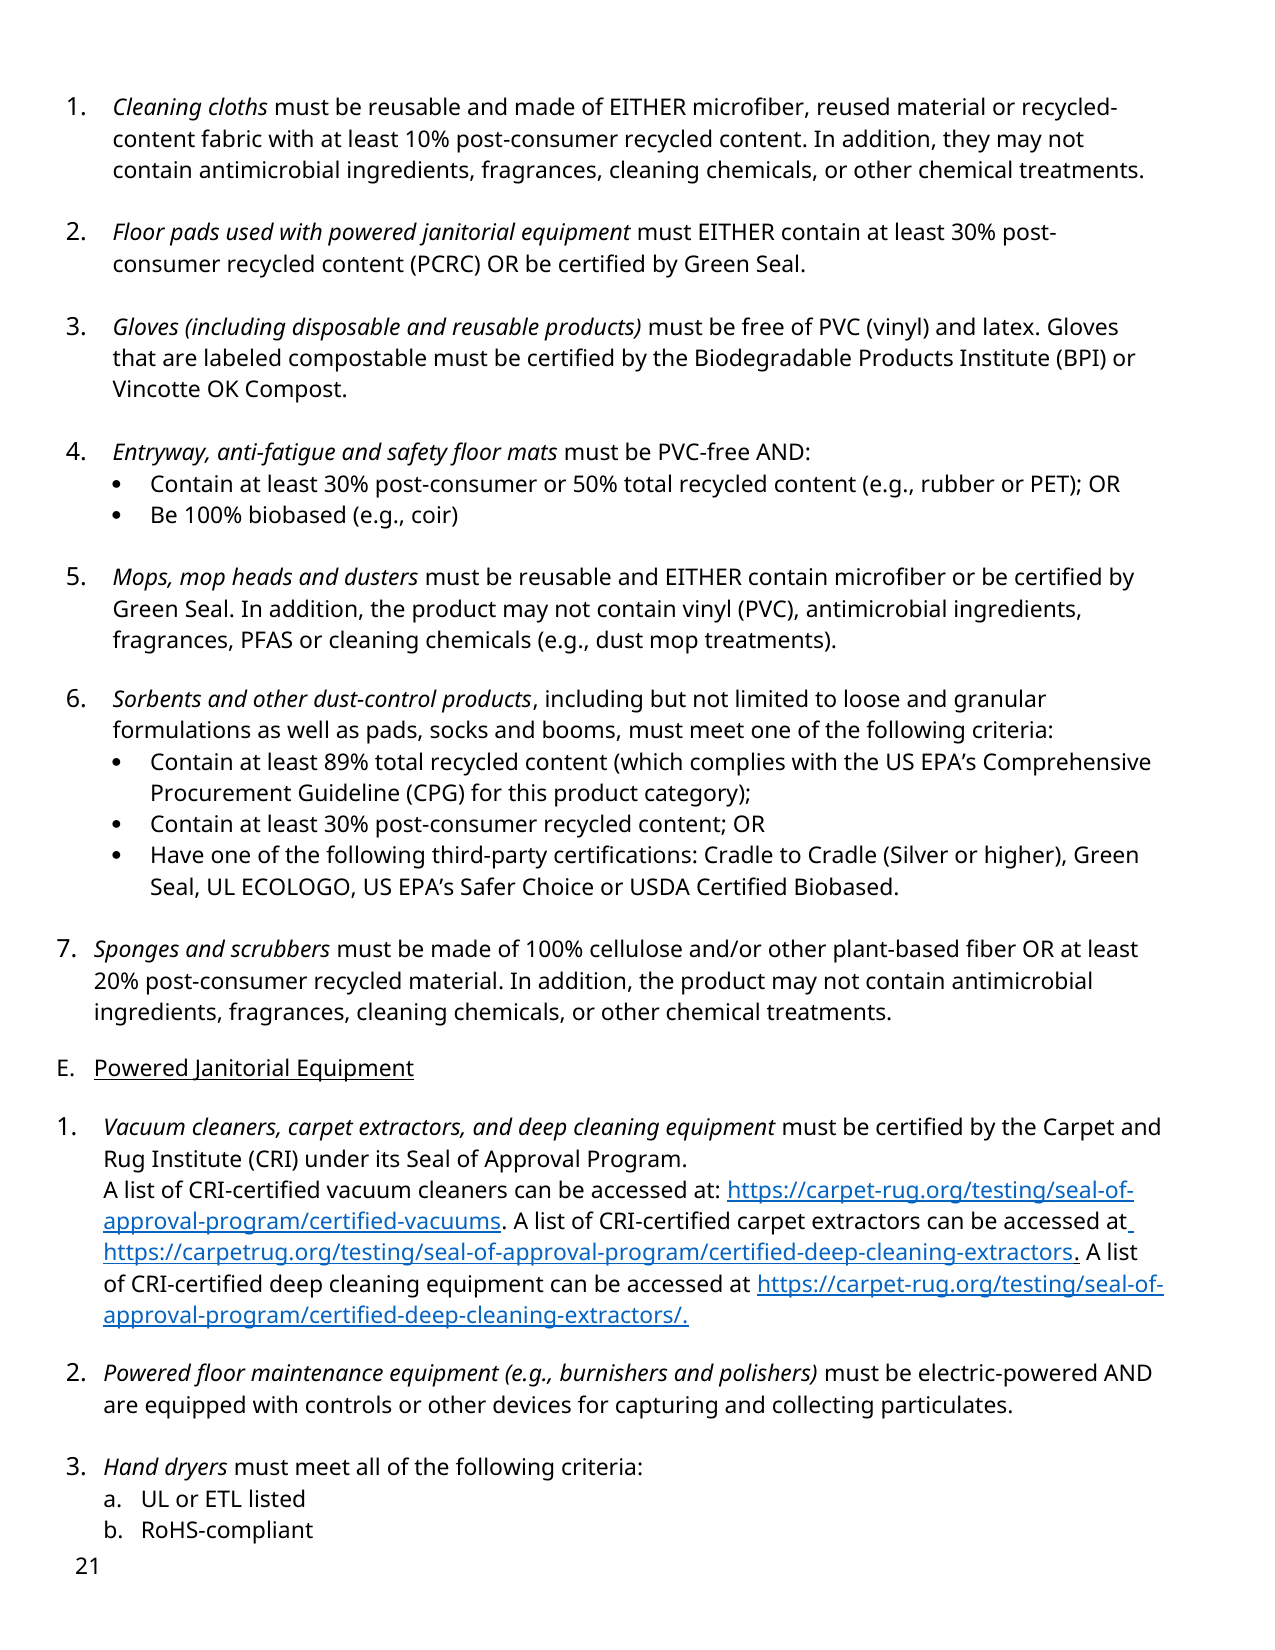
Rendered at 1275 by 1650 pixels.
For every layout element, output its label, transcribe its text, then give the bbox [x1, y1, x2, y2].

list Cleaning cloths must be reusable and made of EITHER microfiber, reused material or recycled-content fabric with at least 10% post-consumer recycled content. In addition, they may not contain antimicrobial ingredients, fragrances, cleaning chemicals, or other chemical treatments. [66, 89, 1164, 214]
list Hand dryers must meet all of the following criteria: [66, 1449, 1164, 1483]
list Entryway, anti-fatigue and safety floor mats must be PVC-free AND: [66, 433, 1164, 467]
list Contain at least 89% total recycled content (which complies with the US EPA’s Comprehensive Procurement Guideline (CPG) for this product category); [112, 746, 1164, 808]
list Gloves (including disposable and reusable products) must be free of PVC (vinyl) and latex. Gloves that are labeled compostable must be certified by the Biodegradable Products Institute (BPI) or Vincotte OK Compost. [66, 308, 1164, 433]
list Have one of the following third-party certifications: Cradle to Cradle (Silver or higher), Green Seal, UL ECOLOGO, US EPA’s Safer Choice or USDA Certified Biobased. [112, 839, 1164, 931]
list Be 100% biobased (e.g., coir) [112, 499, 1164, 559]
list Contain at least 30% post-consumer or 50% total recycled content (e.g., rubber or PET); OR [112, 467, 1164, 499]
list Sorbents and other dust-control products, including but not limited to loose and granular formulations as well as pads, socks and booms, must meet one of the following criteria: [66, 680, 1164, 746]
list RoHS-compliant [103, 1514, 1164, 1546]
list Mops, mop heads and dusters must be reusable and EITHER contain microfiber or be certified by Green Seal. In addition, the product may not contain vinyl (PVC), antimicrobial ingredients, fragrances, PFAS or cleaning chemicals (e.g., dust mop treatments). [66, 559, 1164, 655]
list Vacuum cleaners, carpet extractors, and deep cleaning equipment must be certified by the Carpet and Rug Institute (CRI) under its Seal of Approval Program. A list of CRI-certified vacuum cleaners can be accessed at: https://carpet-rug.org/testing/seal-of-approval-program/certified-vacuums. A list of CRI-certified carpet extractors can be accessed at https://carpetrug.org/testing/seal-of-approval-program/certified-deep-cleaning-extractors. A list of CRI-certified deep cleaning equipment can be accessed at https://carpet-rug.org/testing/seal-of-approval-program/certified-deep-cleaning-extractors/. [56, 1108, 1164, 1330]
list Powered Janitorial Equipment [56, 1052, 1164, 1083]
list Floor pads used with powered janitorial equipment must EITHER contain at least 30% post-consumer recycled content (PCRC) OR be certified by Green Seal. [66, 214, 1164, 308]
list Contain at least 30% post-consumer recycled content; OR [112, 808, 1164, 839]
list UL or ETL listed [103, 1483, 1164, 1514]
list Sponges and scrubbers must be made of 100% cellulose and/or other plant-based fiber OR at least 20% post-consumer recycled material. In addition, the product may not contain antimicrobial ingredients, fragrances, cleaning chemicals, or other chemical treatments. [56, 931, 1164, 1027]
list Powered floor maintenance equipment (e.g., burnishers and polishers) must be electric-powered AND are equipped with controls or other devices for capturing and collecting particulates. [66, 1355, 1164, 1449]
